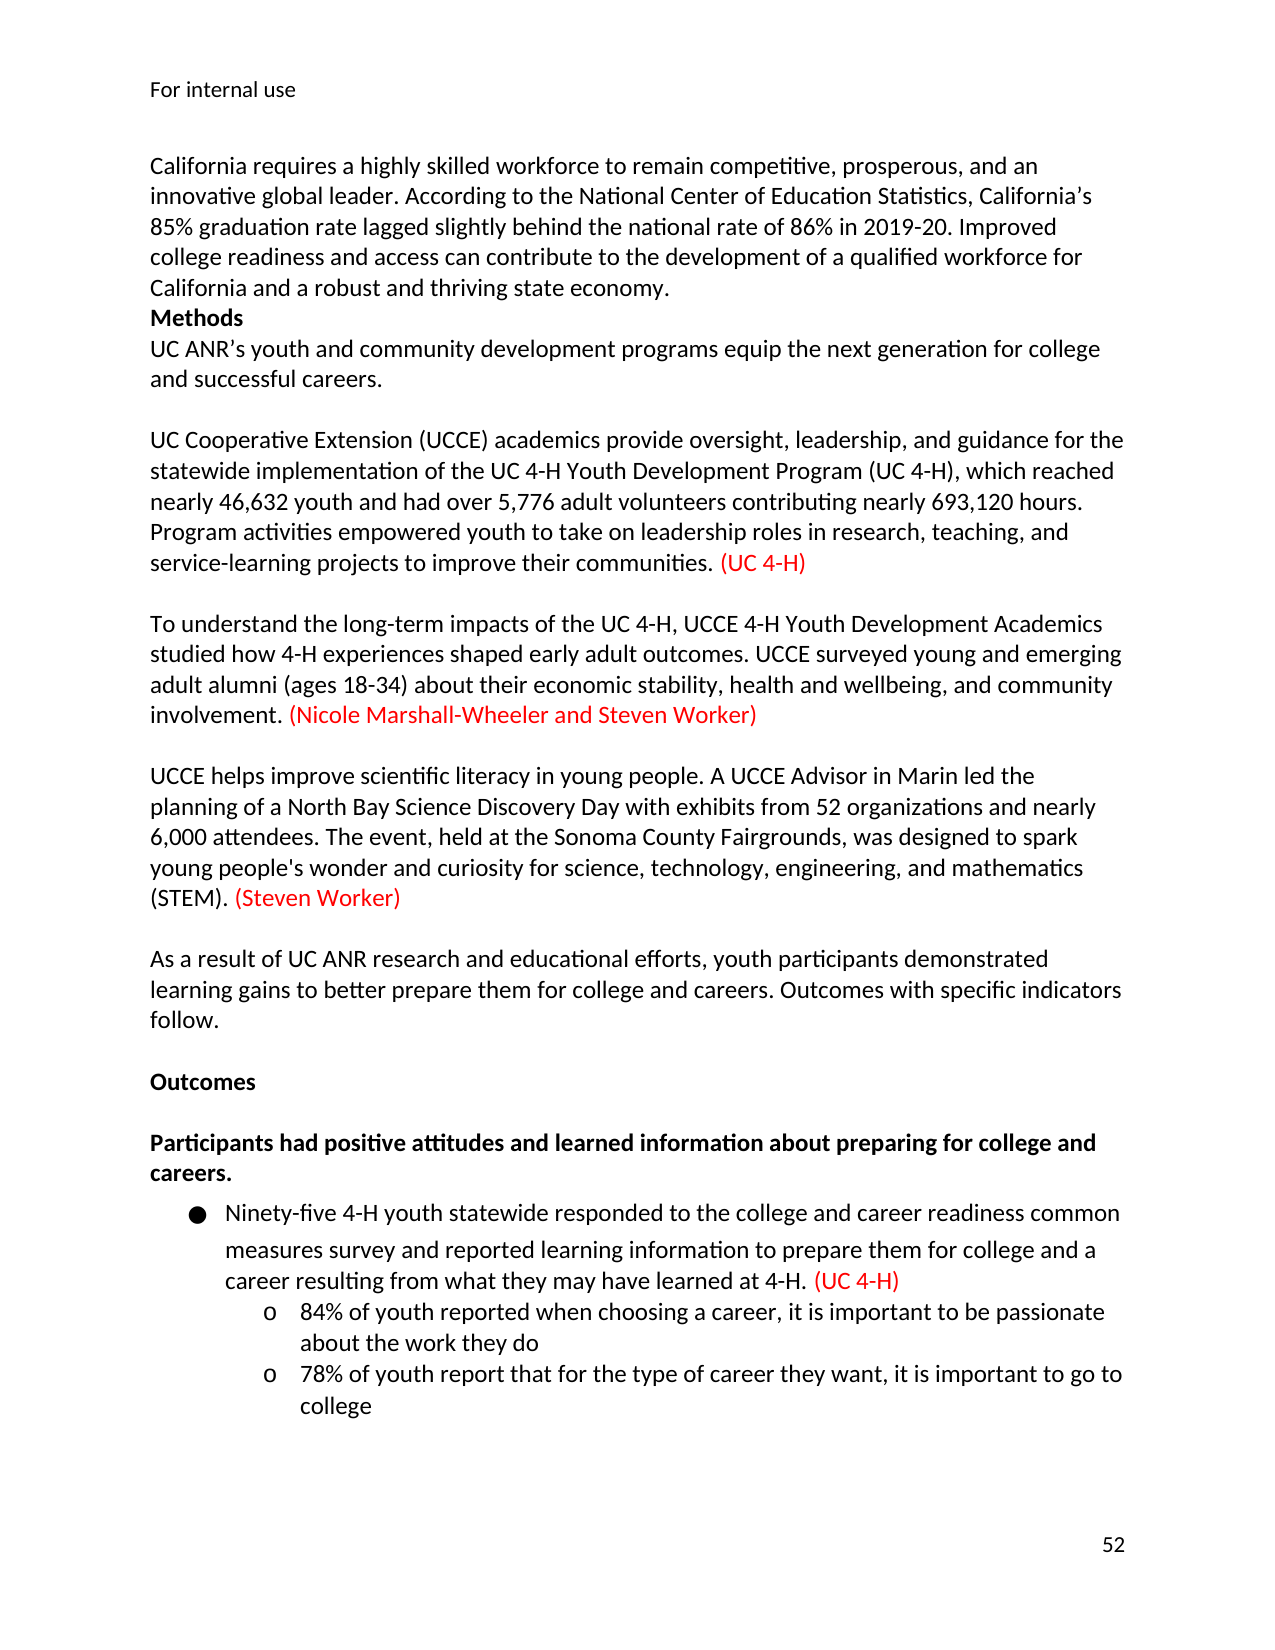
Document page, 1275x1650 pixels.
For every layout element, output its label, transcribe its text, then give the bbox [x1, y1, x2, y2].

text To understand the long-term impacts of the UC 4-H, UCCE 4-H Youth Development Academics studied how 4-H experiences shaped early adult outcomes. UCCE surveyed young and emerging adult alumni (ages 18-34) about their economic stability, health and wellbeing, and community involvement. (Nicole Marshall-Wheeler and Steven Worker) [150, 608, 1125, 730]
list Ninety-five 4-H youth statewide responded to the college and career readiness common measures survey and reported learning information to prepare them for college and a career resulting from what they may have learned at 4-H. (UC 4-H) [187, 1188, 1125, 1296]
text California requires a highly skilled workforce to remain competitive, prosperous, and an innovative global leader. According to the National Center of Education Statistics, California’s 85% graduation rate lagged slightly behind the national rate of 86% in 2019-20. Improved college readiness and access can contribute to the development of a qualified workforce for California and a robust and thriving state economy. [150, 150, 1125, 303]
text Outcomes [150, 1066, 1125, 1096]
text UCCE helps improve scientific literacy in young people. A UCCE Advisor in Marin led the planning of a North Bay Science Discovery Day with exhibits from 52 organizations and nearly 6,000 attendees. The event, held at the Sonoma County Fairgrounds, was designed to spark young people's wonder and curiosity for science, technology, engineering, and mathematics (STEM). (Steven Worker) [150, 760, 1125, 913]
text As a result of UC ANR research and educational efforts, youth participants demonstrated learning gains to better prepare them for college and careers. Outcomes with specific indicators follow. [150, 943, 1125, 1035]
list 84% of youth reported when choosing a career, it is important to be passionate about the work they do [262, 1296, 1125, 1358]
text UC ANR’s youth and community development programs equip the next generation for college and successful careers. [150, 333, 1125, 394]
list 78% of youth report that for the type of career they want, it is important to go to college [262, 1358, 1125, 1420]
text Participants had positive attitudes and learned information about preparing for college and careers. [150, 1127, 1125, 1188]
text Methods [150, 303, 1125, 333]
text UC Cooperative Extension (UCCE) academics provide oversight, leadership, and guidance for the statewide implementation of the UC 4-H Youth Development Program (UC 4-H), which reached nearly 46,632 youth and had over 5,776 adult volunteers contributing nearly 693,120 hours. Program activities empowered youth to take on leadership roles in research, teaching, and service-learning projects to improve their communities. (UC 4-H) [150, 425, 1125, 577]
